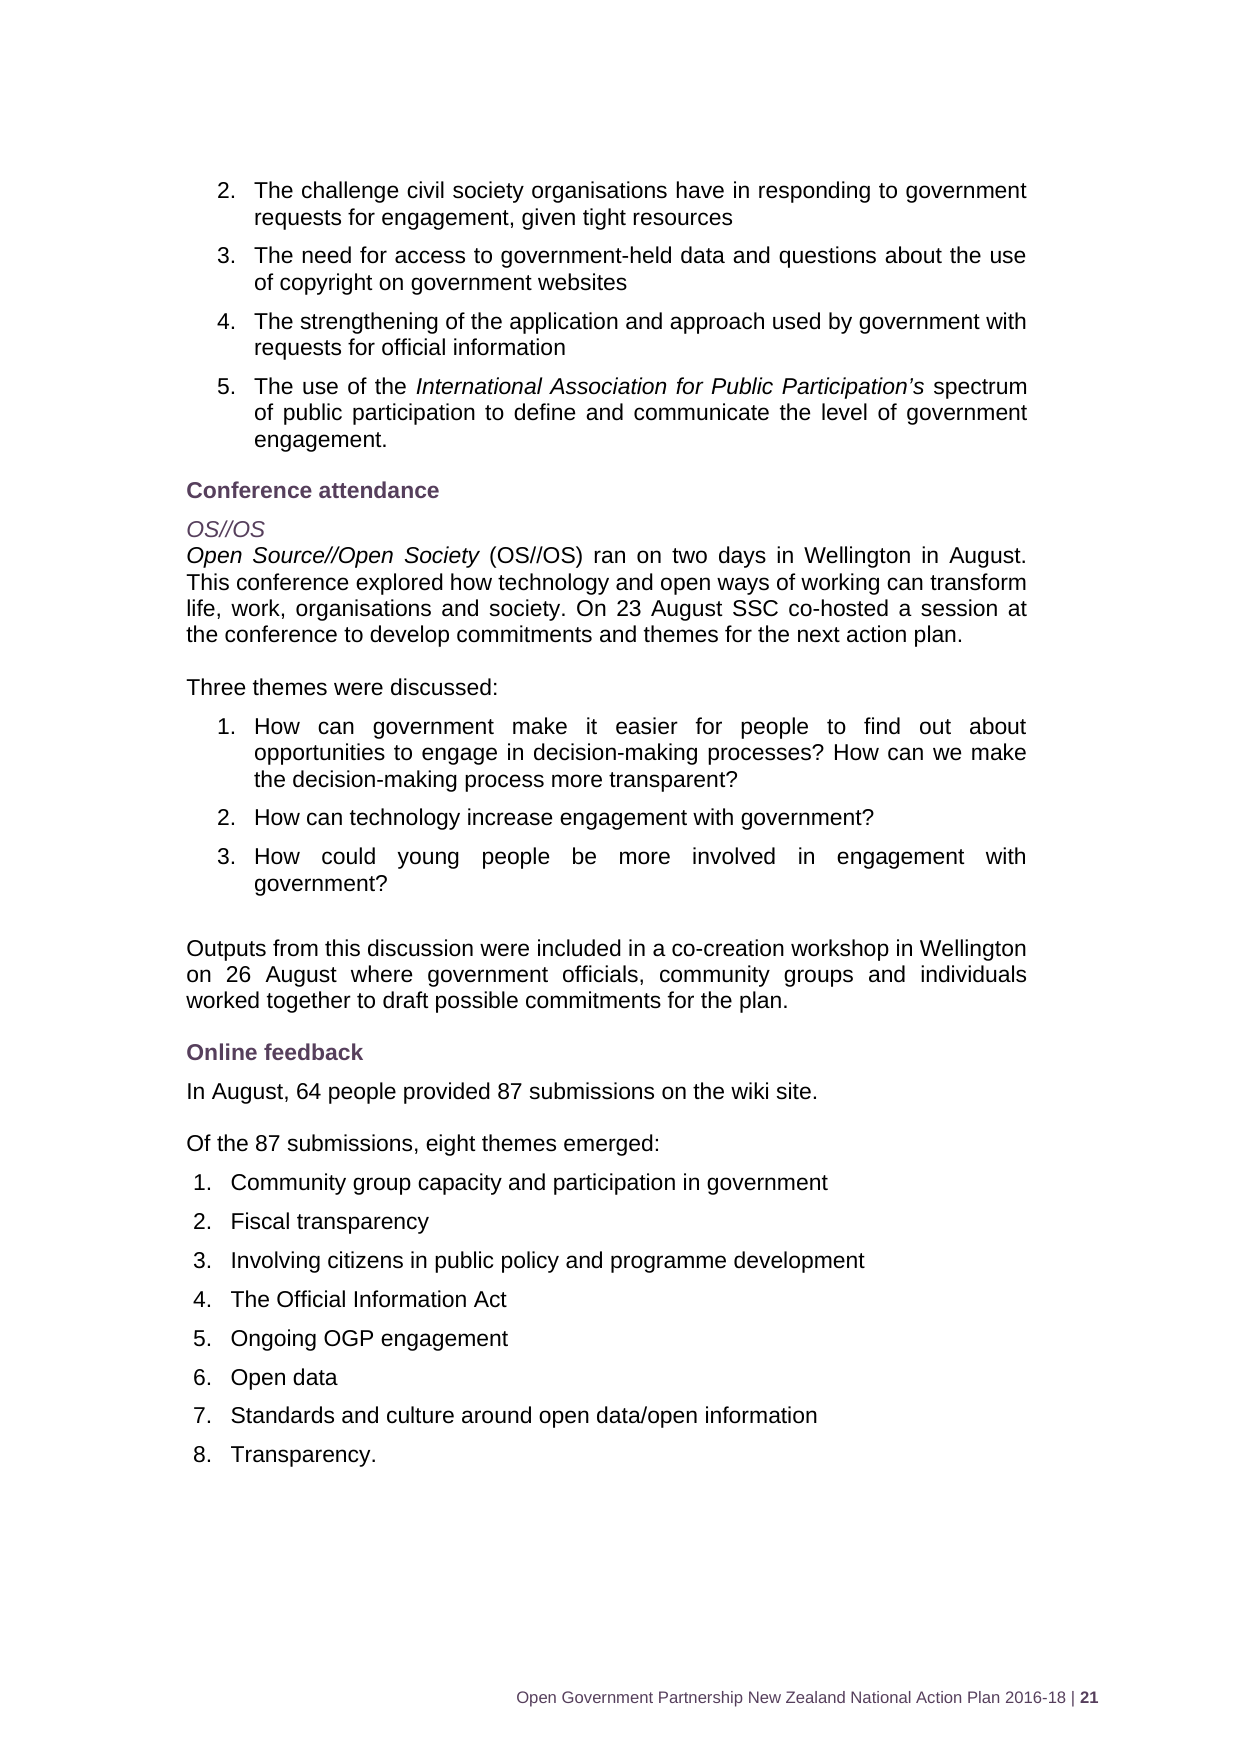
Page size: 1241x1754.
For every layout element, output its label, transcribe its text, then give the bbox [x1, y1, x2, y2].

list Standards and culture around open data/open information [193, 1402, 1028, 1429]
list The challenge civil society organisations have in responding to government requests for engagement, given tight resources [217, 177, 1028, 230]
list How can government make it easier for people to find out about opportunities to engage in decision-making processes? How can we make the decision-making process more transparent? [217, 713, 1028, 792]
list How can technology increase engagement with government? [217, 804, 1028, 831]
list Fiscal transparency [193, 1208, 1028, 1234]
text Open Source//Open Society (OS//OS) ran on two days in Wellington in August. This conference explored how technology and open ways of working can transform life, work, organisations and society. On 23 August SSC co-hosted a session at the conference to develop commitments and themes for the next action plan. [186, 542, 1028, 648]
text Outputs from this discussion were included in a co-creation workshop in Wellington on 26 August where government officials, community groups and individuals worked together to draft possible commitments for the plan. [186, 935, 1028, 1014]
list Open data [193, 1363, 1028, 1390]
list The use of the International Association for Public Participation’s spectrum of public participation to define and communicate the level of government engagement. [217, 373, 1028, 452]
list The need for access to government-held data and questions about the use of copyright on government websites [217, 242, 1028, 295]
text Of the 87 submissions, eight themes emerged: [186, 1130, 1028, 1157]
subtitle Online feedback [186, 1039, 1028, 1065]
list The strengthening of the application and approach used by government with requests for official information [217, 308, 1028, 360]
list Transparency. [193, 1441, 1028, 1468]
text OS//OS [186, 516, 1028, 542]
list Ongoing OGP engagement [193, 1325, 1028, 1351]
subtitle Conference attendance [186, 477, 1028, 503]
list The Official Information Act [193, 1286, 1028, 1312]
list Involving citizens in public policy and programme development [193, 1247, 1028, 1273]
list Community group capacity and participation in government [193, 1169, 1028, 1196]
text In August, 64 people provided 87 submissions on the wiki site. [186, 1078, 1028, 1104]
text Three themes were discussed: [186, 674, 1028, 700]
list How could young people be more involved in engagement with government? [217, 843, 1028, 896]
